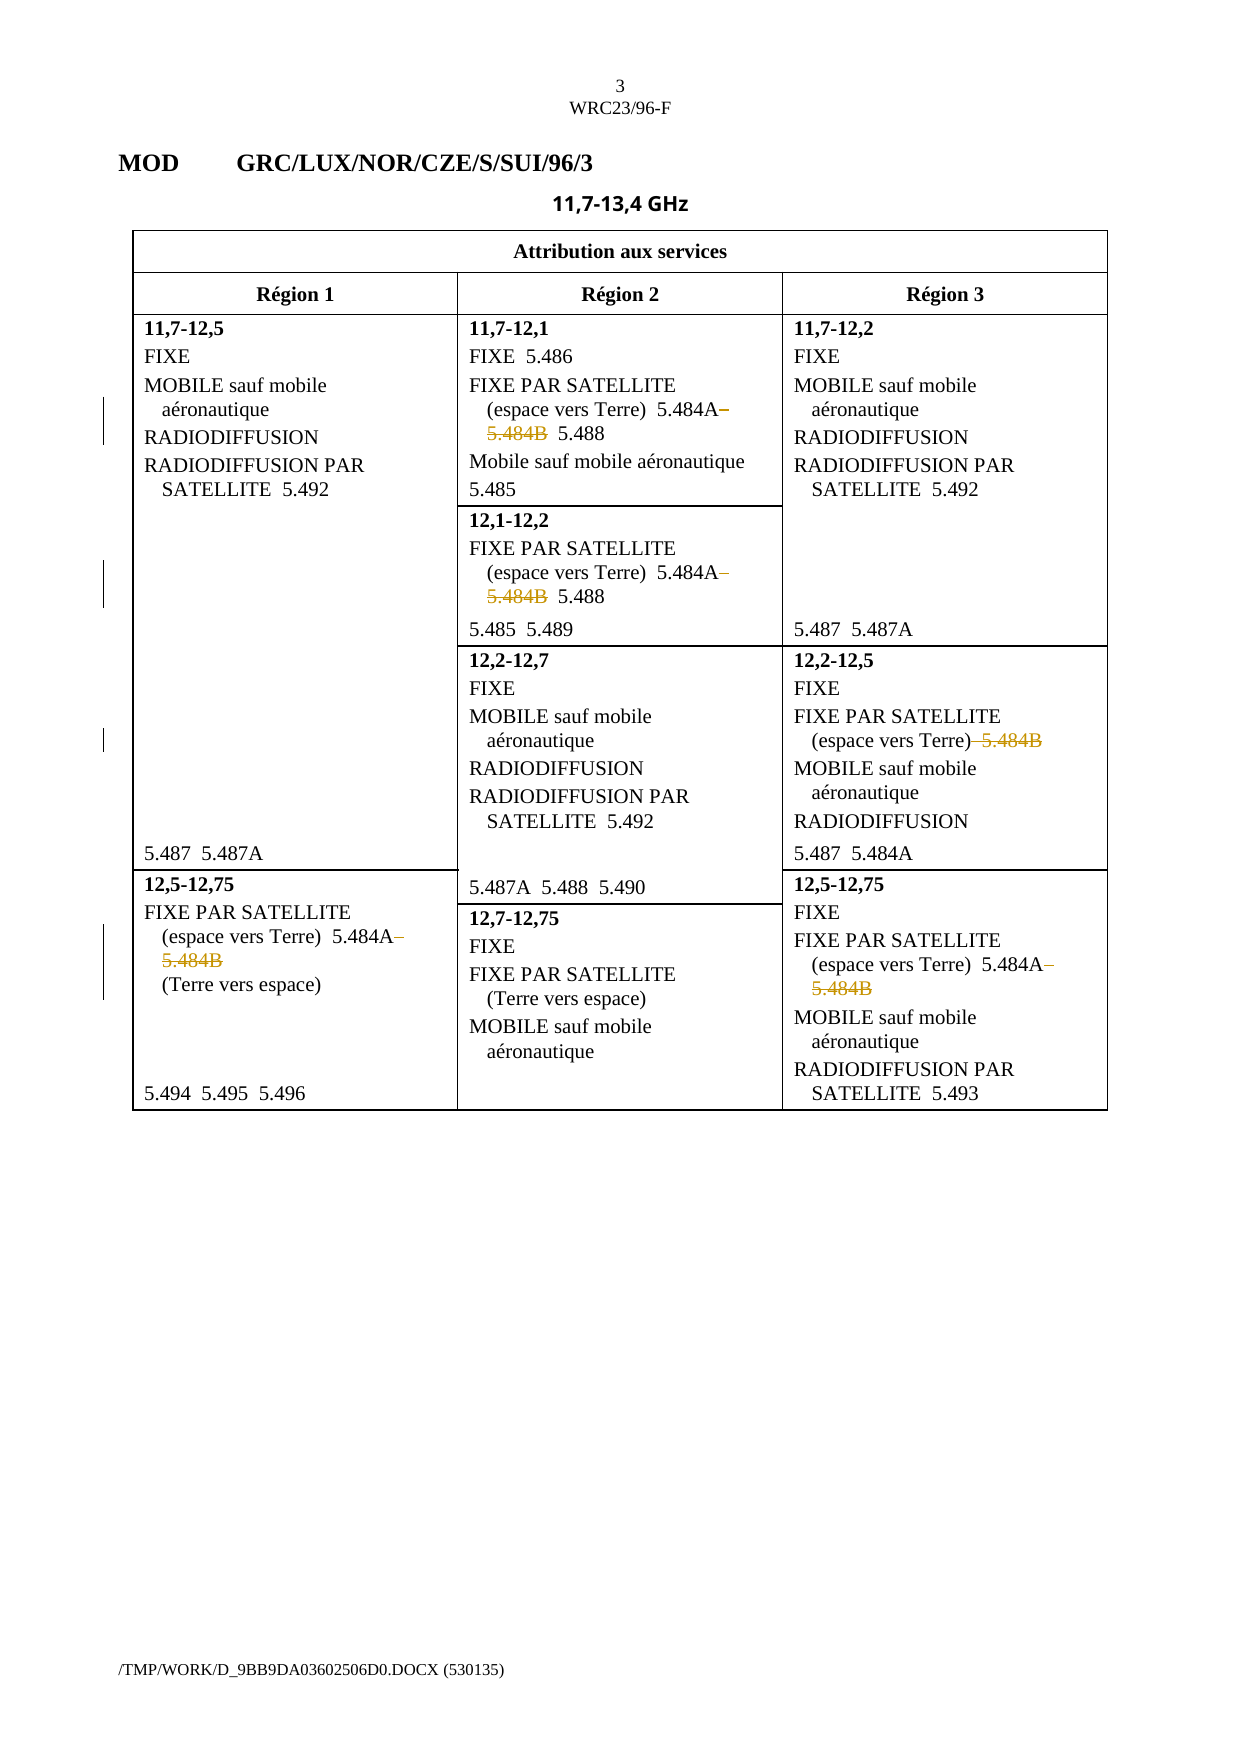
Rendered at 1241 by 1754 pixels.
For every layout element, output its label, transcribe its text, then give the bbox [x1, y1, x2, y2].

table_cell 11,7-12,2 FIXE MOBILE sauf mobile aéronautique RADIODIFFUSION RADIODIFFUSION PAR SATELLITE 5.492 [783, 315, 1107, 612]
table_cell 12,5-12,75 FIXE FIXE PAR SATELLITE (espace vers Terre) 5.484A MOBILE sauf mobile aéronautique RADIODIFFUSION PAR SATELLITE 5.493 [783, 871, 1107, 1109]
table_cell 12,2-12,5 FIXE FIXE PAR SATELLITE (espace vers Terre) MOBILE sauf mobile aéronautique RADIODIFFUSION [783, 647, 1107, 837]
table_cell 12,5-12,75 FIXE PAR SATELLITE (espace vers Terre) 5.484A (Terre vers espace) 5.494 5.495 5.496 [134, 871, 457, 1109]
table_cell 5.487 5.487A [134, 837, 457, 869]
table_cell Région 3 [783, 273, 1107, 314]
table_cell 11,7-12,1 FIXE 5.486 FIXE PAR SATELLITE (espace vers Terre) 5.484A 5.488 Mobile sauf mobile aéronautique 5.485 [458, 315, 782, 505]
table_cell 12,2-12,7 FIXE MOBILE sauf mobile aéronautique RADIODIFFUSION RADIODIFFUSION PAR SATELLITE 5.492 [458, 647, 782, 869]
table_cell 5.487 5.487A [783, 613, 1107, 645]
title 11,7-13,4 GHz [118, 189, 1122, 217]
table_cell 5.487A 5.488 5.490 [458, 869, 782, 903]
table_cell 12,1-12,2 FIXE PAR SATELLITE (espace vers Terre) 5.484A 5.488 [458, 507, 782, 612]
table_cell 12,7-12,75 FIXE FIXE PAR SATELLITE (Terre vers espace) MOBILE sauf mobile aéronautique [458, 905, 782, 1109]
text MOD GRC/LUX/NOR/CZE/S/SUI/96/3 [118, 148, 1122, 176]
table_cell Région 2 [458, 273, 782, 314]
table_cell Région 1 [134, 273, 457, 314]
table_cell 11,7-12,5 FIXE MOBILE sauf mobile aéronautique RADIODIFFUSION RADIODIFFUSION PAR SATELLITE 5.492 [134, 315, 457, 837]
table_header Attribution aux services [134, 231, 1107, 272]
table_cell 5.485 5.489 [458, 613, 782, 645]
table_cell 5.487 5.484A [783, 837, 1107, 869]
